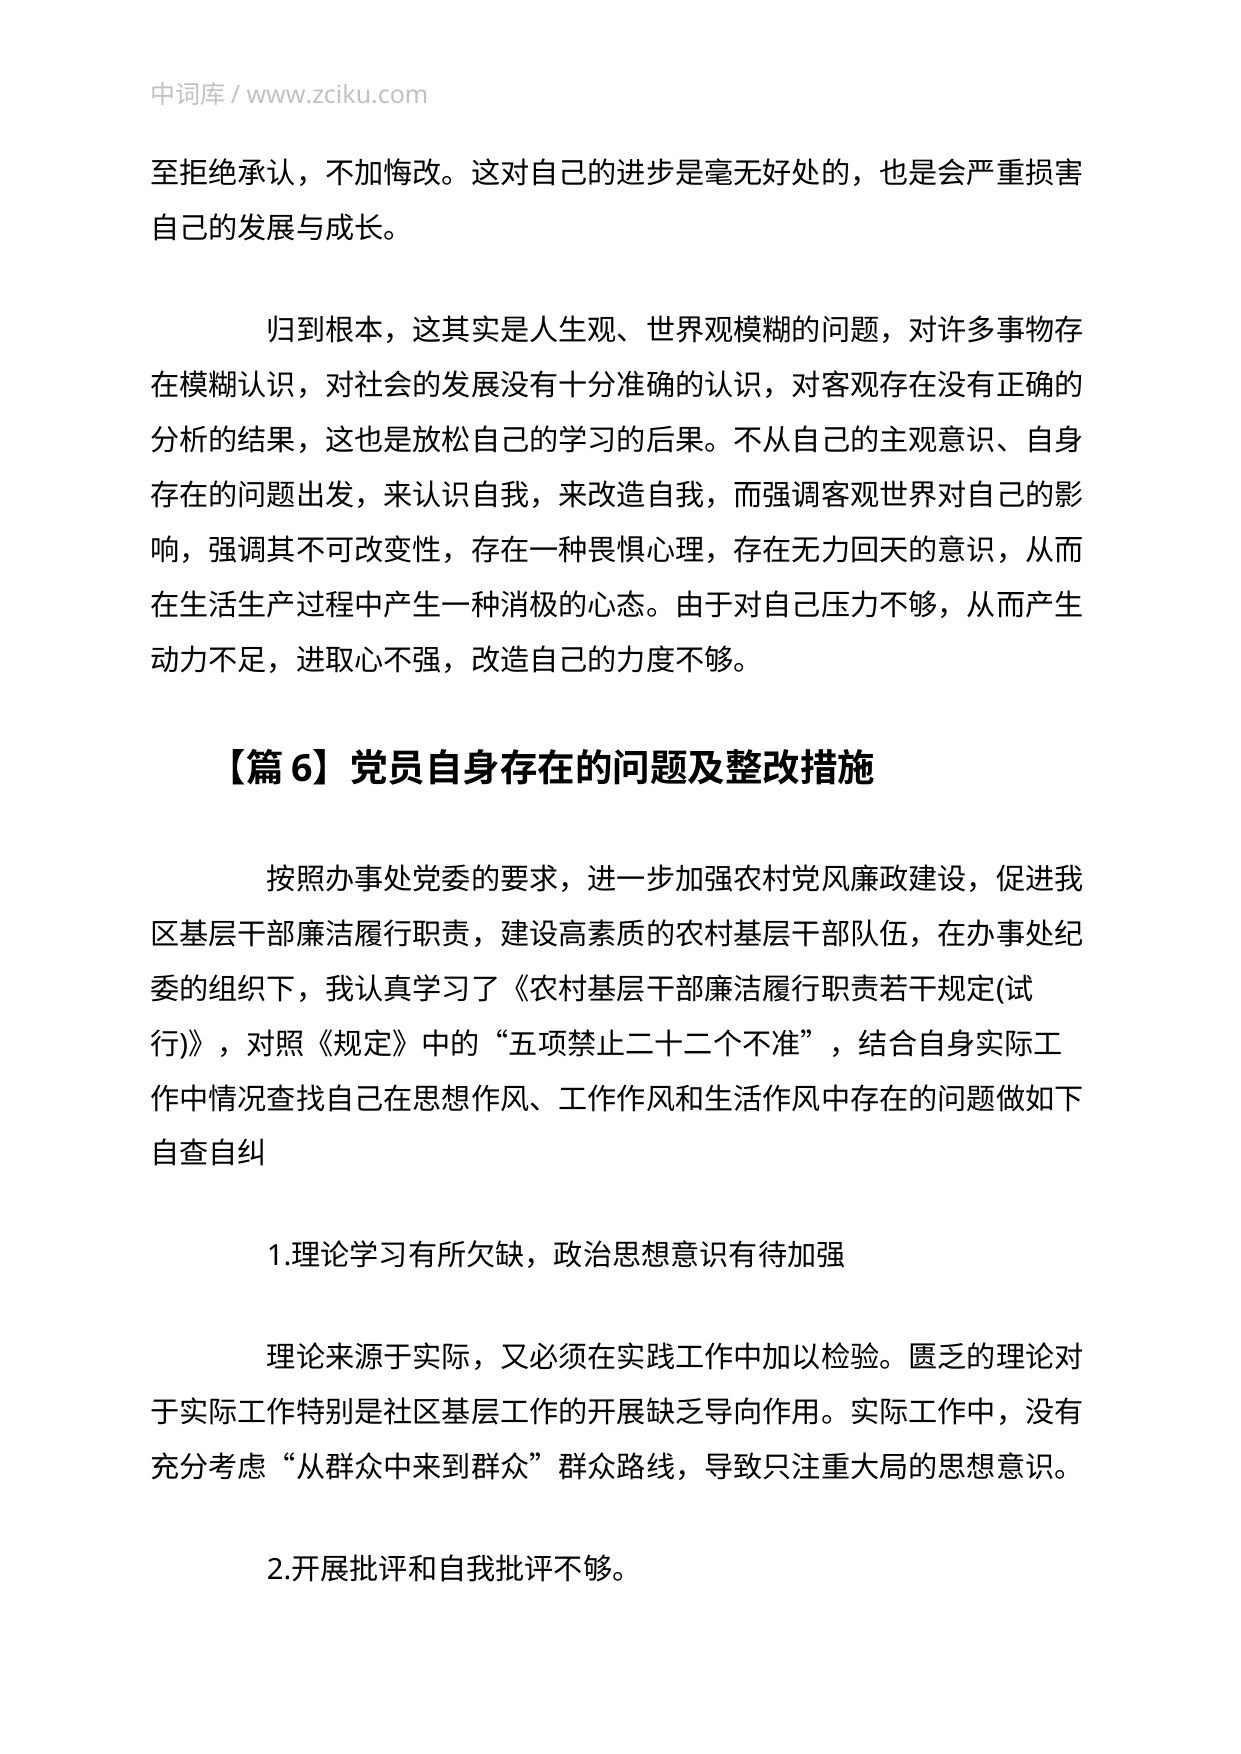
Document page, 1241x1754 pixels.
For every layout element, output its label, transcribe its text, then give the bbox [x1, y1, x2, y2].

text 理论来源于实际，又必须在实践工作中加以检验。匮乏的理论对于实际工作特别是社区基层工作的开展缺乏导向作用。实际工作中，没有充分考虑“从群众中来到群众”群众路线，导致只注重大局的思想意识。 [150, 1334, 1090, 1486]
text 归到根本，这其实是人生观、世界观模糊的问题，对许多事物存在模糊认识，对社会的发展没有十分准确的认识，对客观存在没有正确的分析的结果，这也是放松自己的学习的后果。不从自己的主观意识、自身存在的问题出发，来认识自我，来改造自我，而强调客观世界对自己的影响，强调其不可改变性，存在一种畏惧心理，存在无力回天的意识，从而在生活生产过程中产生一种消极的心态。由于对自己压力不够，从而产生动力不足，进取心不强，改造自己的力度不够。 [150, 307, 1090, 678]
text 1.理论学习有所欠缺，政治思想意识有待加强 [150, 1232, 1090, 1274]
text 【篇6】党员自身存在的问题及整改措施 [150, 738, 1090, 792]
text 按照办事处党委的要求，进一步加强农村党风廉政建设，促进我区基层干部廉洁履行职责，建设高素质的农村基层干部队伍，在办事处纪委的组织下，我认真学习了《农村基层干部廉洁履行职责若干规定(试行)》，对照《规定》中的“五项禁止二十二个不准”，结合自身实际工作中情况查找自己在思想作风、工作作风和生活作风中存在的问题做如下自查自纠 [150, 855, 1090, 1172]
text 2.开展批评和自我批评不够。 [150, 1545, 1090, 1588]
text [150, 150, 1090, 247]
